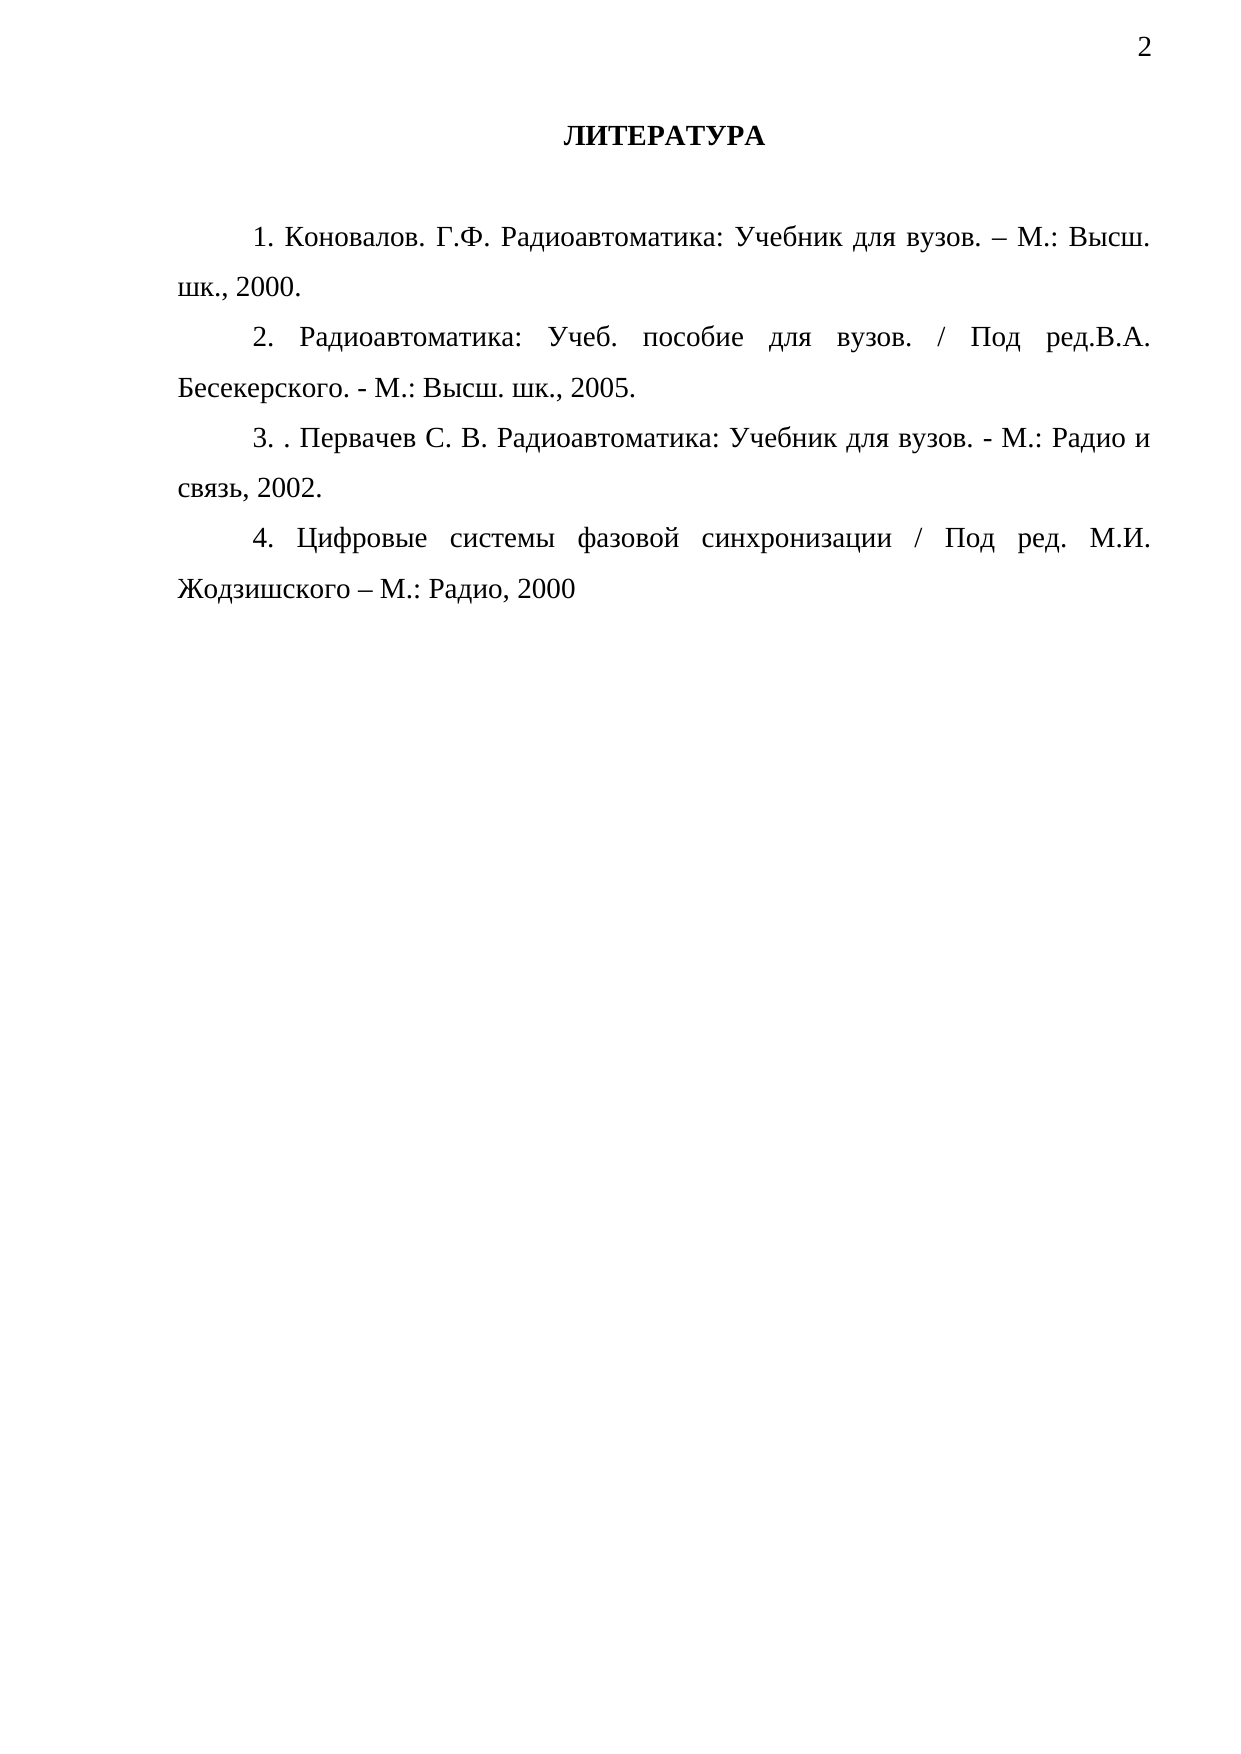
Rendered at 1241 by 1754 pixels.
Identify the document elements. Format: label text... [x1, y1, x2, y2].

text 3. . Первачев С. В. Радиоавтоматика: Учебник для вузов. - М.: Радио и связь, 2002. [177, 420, 1152, 504]
text 4. Цифровые системы фазовой синхронизации / Под ред. М.И. Жодзишского – М.: Радио, 2000 [177, 521, 1152, 604]
text 2. Радиоавтоматика: Учеб. пособие для вузов. / Под ред.В.А. Бесекерского. - М.: Высш. шк., 2005. [177, 319, 1152, 403]
subtitle ЛИТЕРАТУРА [177, 118, 1152, 152]
text 1. Коновалов. Г.Ф. Радиоавтоматика: Учебник для вузов. – М.: Высш. шк., 2000. [177, 219, 1152, 303]
